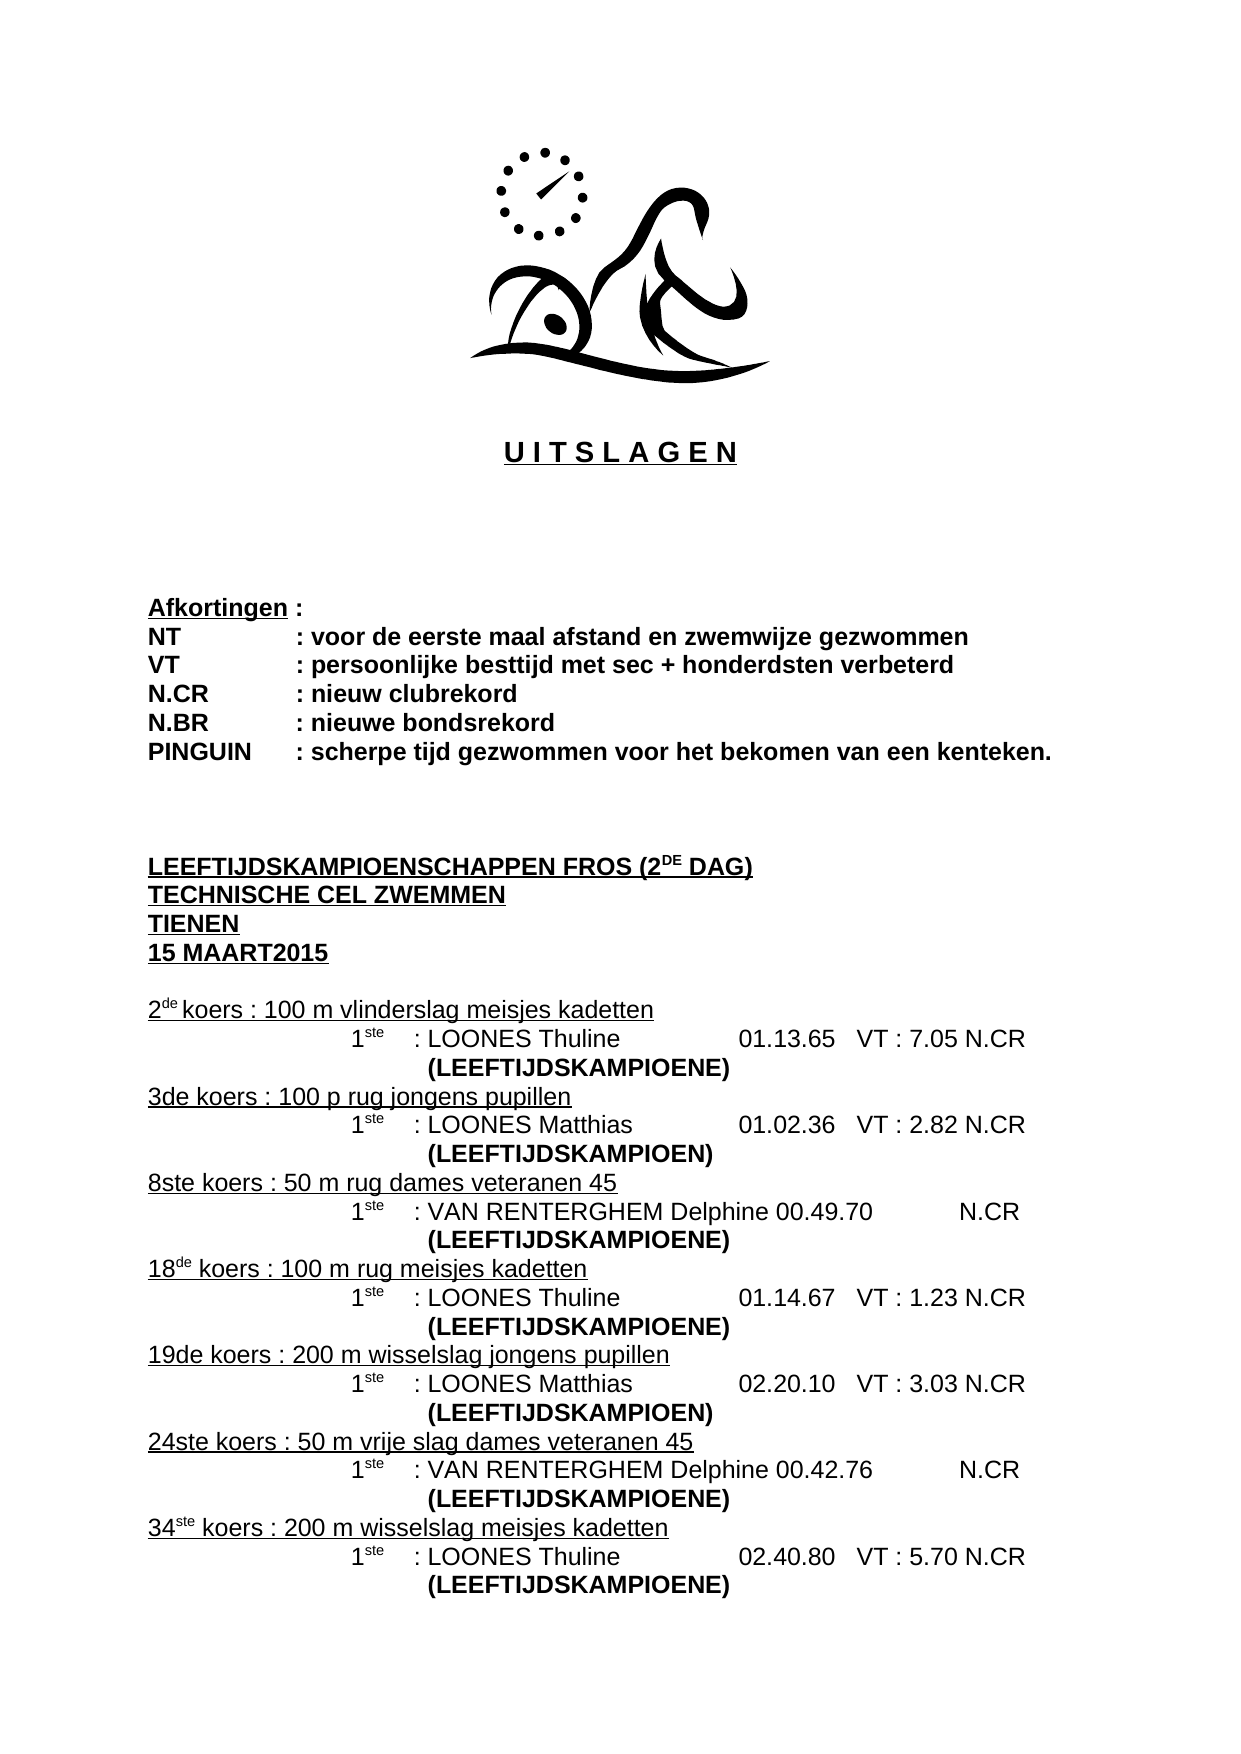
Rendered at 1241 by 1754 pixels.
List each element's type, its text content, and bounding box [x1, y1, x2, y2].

text 1ste : LOONES Thuline 02.40.80 VT : 5.70 N.CR [148, 1542, 1092, 1570]
text N.BR : nieuwe bondsrekord [148, 708, 1092, 737]
text (LEEFTIJDSKAMPIOENE) [148, 1053, 1092, 1082]
text 1ste : LOONES Matthias 02.20.10 VT : 3.03 N.CR [148, 1369, 1092, 1398]
text (LEEFTIJDSKAMPIOENE) [148, 1225, 1092, 1254]
text (LEEFTIJDSKAMPIOENE) [148, 1570, 1092, 1599]
text 1ste : VAN RENTERGHEM Delphine 00.42.76 N.CR [148, 1455, 1092, 1484]
text N.CR : nieuw clubrekord [148, 679, 1092, 708]
text (LEEFTIJDSKAMPIOEN) [148, 1139, 1092, 1168]
text LEEFTIJDSKAMPIOENSCHAPPEN FROS (2DE DAG) [148, 852, 1092, 880]
text TECHNISCHE CEL ZWEMMEN [148, 880, 1092, 909]
text (LEEFTIJDSKAMPIOENE) [148, 1484, 1092, 1513]
text 1ste : VAN RENTERGHEM Delphine 00.49.70 N.CR [148, 1197, 1092, 1225]
text NT : voor de eerste maal afstand en zwemwijze gezwommen [148, 622, 1092, 650]
text 2de koers : 100 m vlinderslag meisjes kadetten [148, 995, 1092, 1024]
text 19de koers : 200 m wisselslag jongens pupillen [148, 1340, 1092, 1369]
text 34ste koers : 200 m wisselslag meisjes kadetten [148, 1513, 1092, 1542]
text 8ste koers : 50 m rug dames veteranen 45 [148, 1168, 1092, 1197]
text 24ste koers : 50 m vrije slag dames veteranen 45 [148, 1427, 1092, 1455]
text (LEEFTIJDSKAMPIOENE) [148, 1312, 1092, 1340]
text 1ste : LOONES Thuline 01.13.65 VT : 7.05 N.CR [148, 1024, 1092, 1053]
text VT : persoonlijke besttijd met sec + honderdsten verbeterd [148, 650, 1092, 679]
text 15 MAART2015 [148, 938, 1092, 967]
text 18de koers : 100 m rug meisjes kadetten [148, 1254, 1092, 1283]
text TIENEN [148, 909, 1092, 938]
text PINGUIN : scherpe tijd gezwommen voor het bekomen van een kenteken. [148, 737, 1092, 765]
text Afkortingen : [148, 593, 1092, 622]
text (LEEFTIJDSKAMPIOEN) [148, 1398, 1092, 1427]
text 3de koers : 100 p rug jongens pupillen [148, 1082, 1092, 1110]
text 1ste : LOONES Matthias 01.02.36 VT : 2.82 N.CR [148, 1110, 1092, 1139]
text U I T S L A G E N [148, 435, 1092, 468]
text 1ste : LOONES Thuline 01.14.67 VT : 1.23 N.CR [148, 1283, 1092, 1312]
